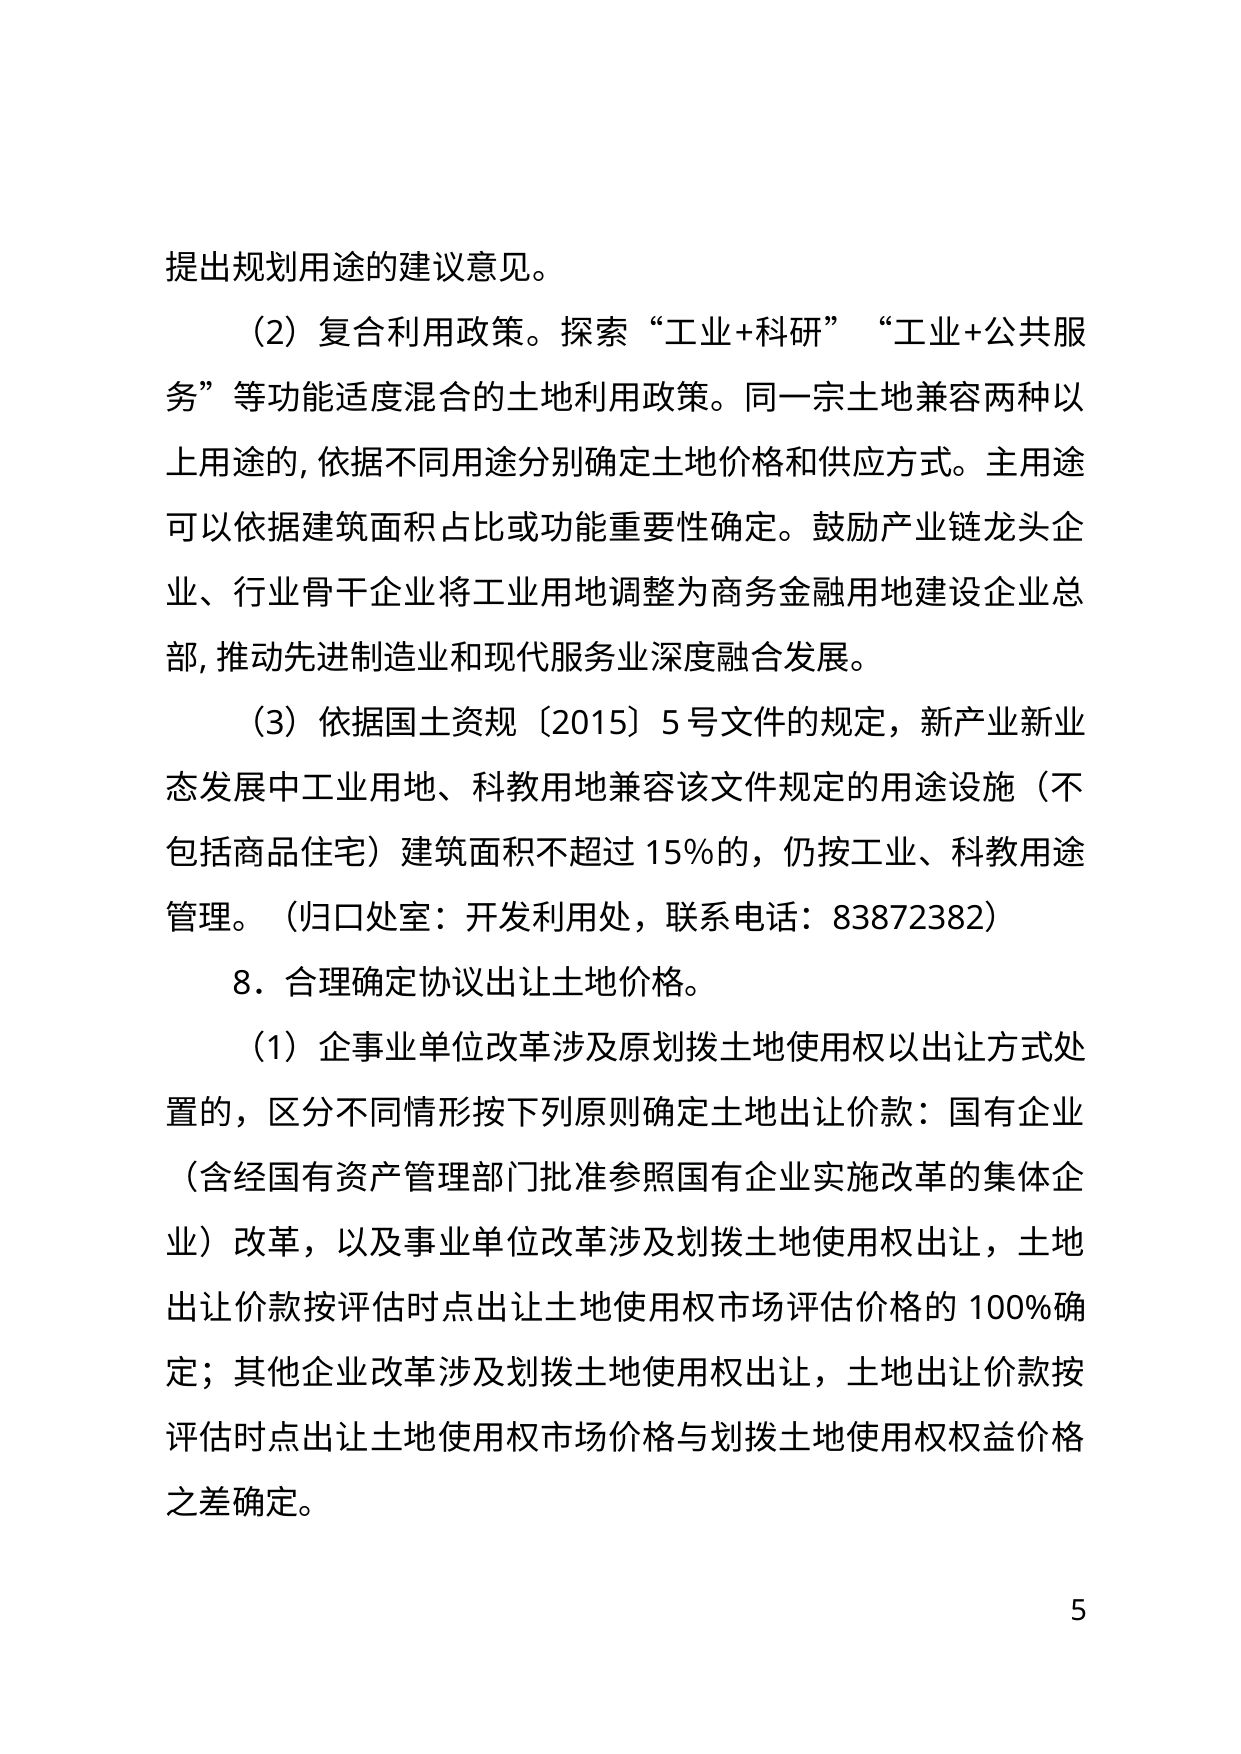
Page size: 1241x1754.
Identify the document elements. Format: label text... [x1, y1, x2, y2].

list 合理确定协议出让土地价格。 [165, 948, 1087, 1013]
list 企事业单位改革涉及原划拨土地使用权以出让方式处置的，区分不同情形按下列原则确定土地出让价款：国有企业（含经国有资产管理部门批准参照国有企业实施改革的集体企业）改革，以及事业单位改革涉及划拨土地使用权出让，土地出让价款按评估时点出让土地使用权市场评估价格的100%确定；其他企业改革涉及划拨土地使用权出让，土地出让价款按评估时点出让土地使用权市场价格与划拨土地使用权权益价格之差确定。 [165, 1013, 1087, 1533]
list 依据国土资规〔2015〕5号文件的规定，新产业新业态发展中工业用地、科教用地兼容该文件规定的用途设施（不包括商品住宅）建筑面积不超过15％的，仍按工业、科教用途管理。（归口处室：开发利用处，联系电话：83872382） [165, 688, 1087, 948]
list 复合利用政策。探索“工业+科研”“工业+公共服务”等功能适度混合的土地利用政策。同一宗土地兼容两种以上用途的, 依据不同用途分别确定土地价格和供应方式。主用途可以依据建筑面积占比或功能重要性确定。鼓励产业链龙头企业、行业骨干企业将工业用地调整为商务金融用地建设企业总部, 推动先进制造业和现代服务业深度融合发展。 [165, 298, 1087, 688]
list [165, 233, 1087, 298]
